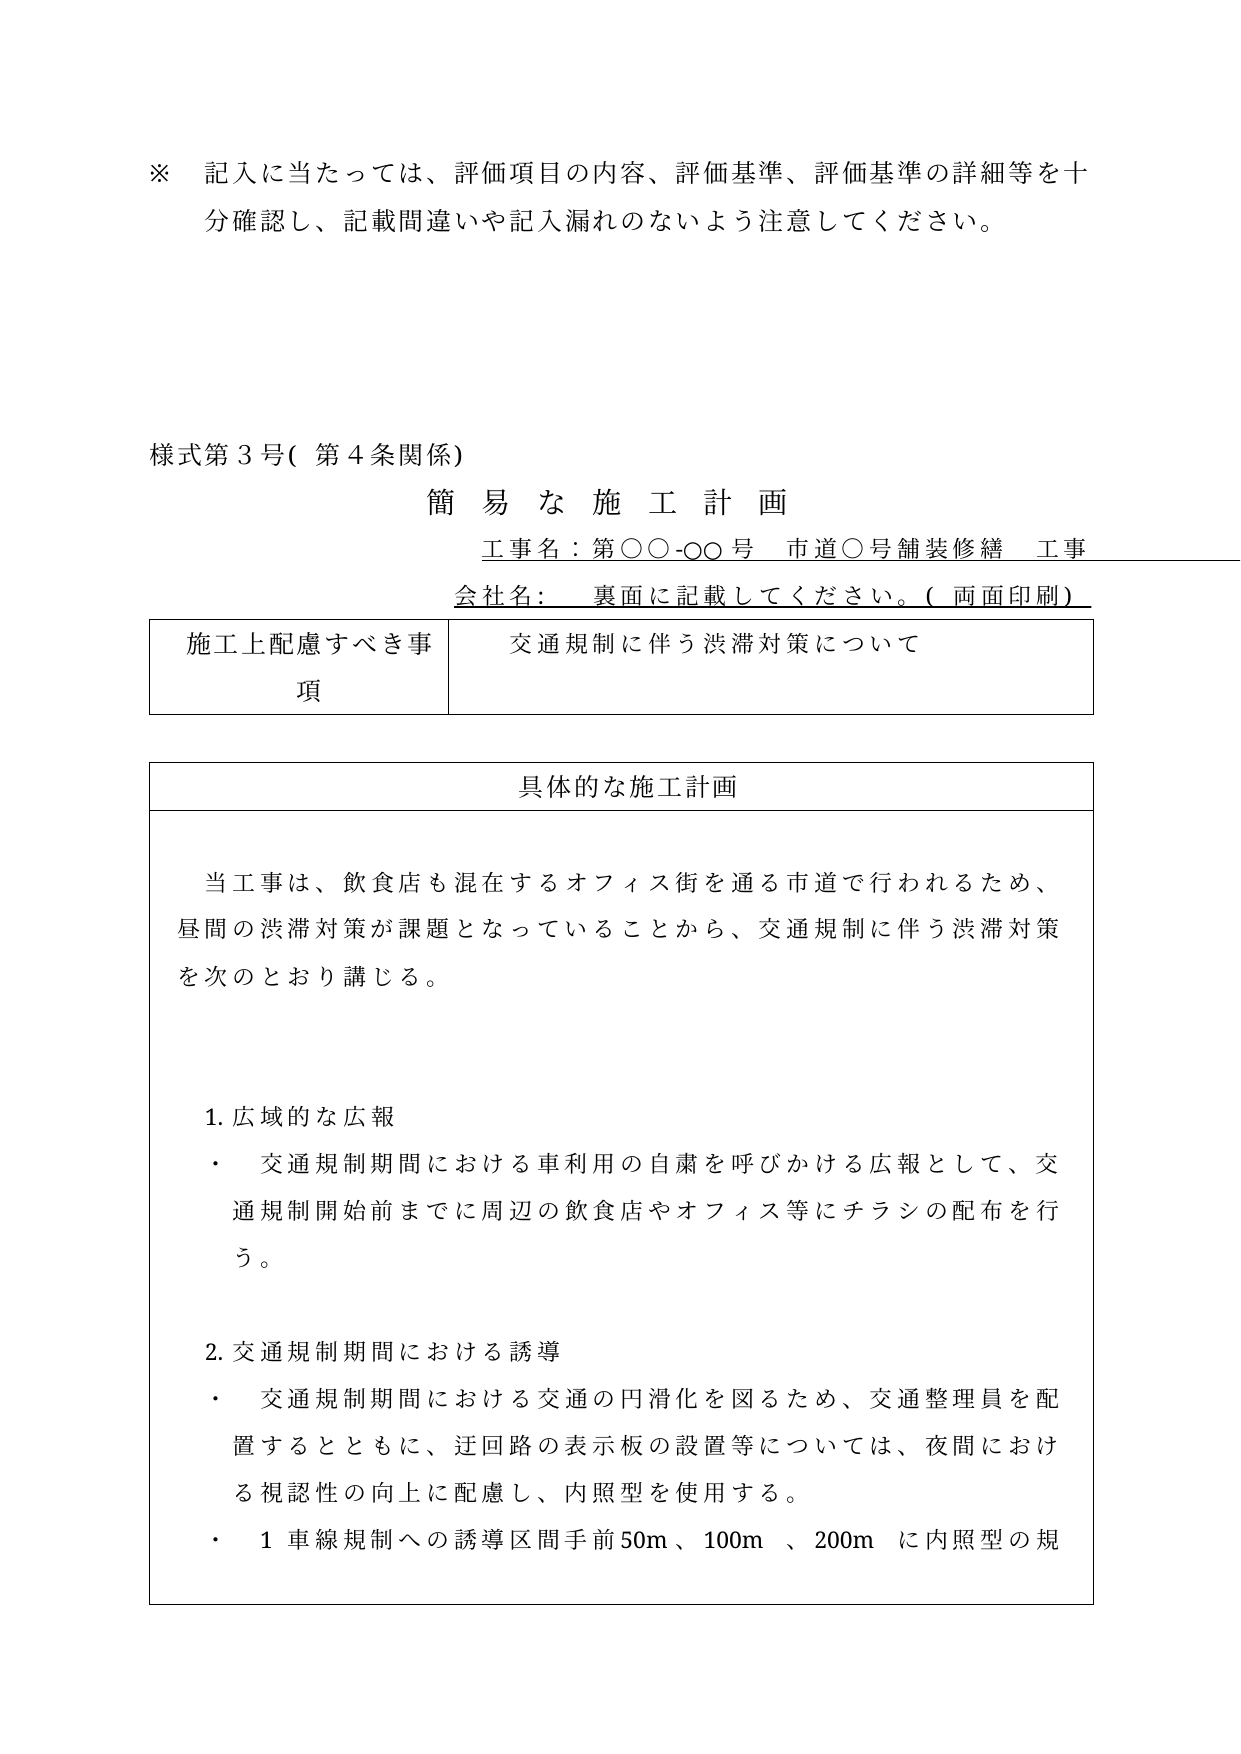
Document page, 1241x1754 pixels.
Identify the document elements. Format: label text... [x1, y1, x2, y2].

text 簡易な施工計画 [149, 478, 1091, 524]
table_header 交通規制に伴う渋滞対策について [449, 620, 1093, 713]
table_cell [150, 811, 1093, 1604]
table_header 施工上配慮すべき事項 [150, 620, 448, 713]
text ※ 記入に当たっては、評価項目の内容、評価基準、評価基準の詳細等を十分確認し、記載間違いや記入漏れのないよう注意してください。 [149, 149, 1091, 243]
text 様式第３号(第４条関係) [149, 431, 1091, 478]
text 会社名: 裏面に記載してください。(両面印刷) [149, 572, 1091, 618]
table_header 具体的な施工計画 [150, 763, 1093, 809]
text 工事名：第○○-○○号 市道○号舗装修繕 工事 [149, 524, 1091, 572]
